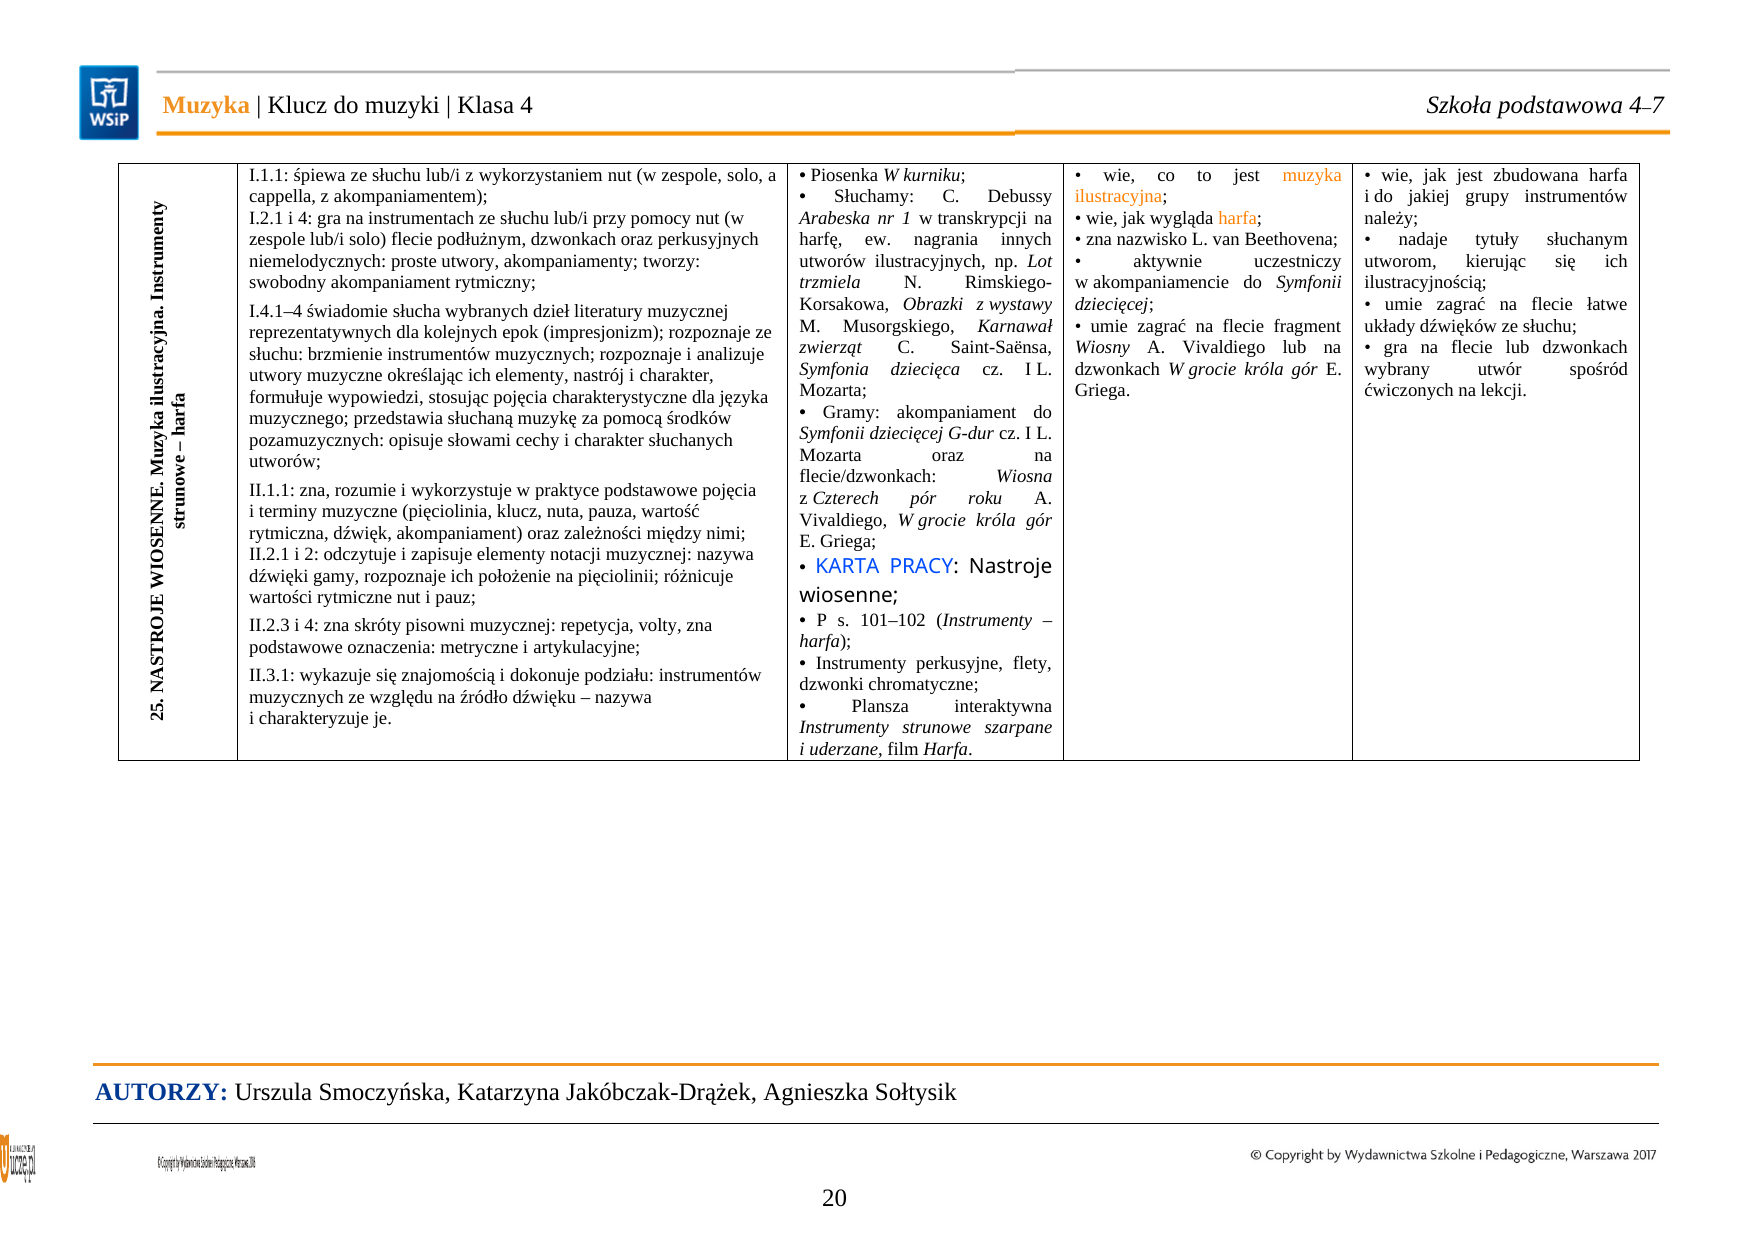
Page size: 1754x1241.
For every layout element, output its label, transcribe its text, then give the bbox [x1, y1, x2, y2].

table_cell • Piosenka W kurniku; • Słuchamy: C. Debussy Arabeska nr 1 w transkrypcji na harfę, ew. nagrania innych utworów ilustracyjnych, np. Lot trzmiela N. Rimskiego-Korsakowa, Obrazki z wystawy M. Musorgskiego, Karnawał zwierząt C. Saint-Saënsa, Symfonia dziecięca cz. I L. Mozarta; • Gramy: akompaniament do Symfonii dziecięcej G-dur cz. I L. Mozarta oraz na flecie/dzwonkach: Wiosna z Czterech pór roku A. Vivaldiego, W grocie króla gór E. Griega; • KARTA PRACY: Nastroje wiosenne; • P s. 101–102 (Instrumenty – harfa); • Instrumenty perkusyjne, flety, dzwonki chromatyczne; • Plansza interaktywna Instrumenty strunowe szarpane i uderzane, film Harfa. [788, 164, 1063, 759]
table_cell • wie, co to jest muzyka ilustracyjna; • wie, jak wygląda harfa; • zna nazwisko L. van Beethovena; • aktywnie uczestniczy w akompaniamencie do Symfonii dziecięcej; • umie zagrać na flecie fragment Wiosny A. Vivaldiego lub na dzwonkach W grocie króla gór E. Griega. [1064, 164, 1352, 759]
table_cell I.1.1: śpiewa ze słuchu lub/i z wykorzystaniem nut (w zespole, solo, a cappella, z akompaniamentem); I.2.1 i 4: gra na instrumentach ze słuchu lub/i przy pomocy nut (w zespole lub/i solo) flecie podłużnym, dzwonkach oraz perkusyjnych niemelodycznych: proste utwory, akompaniamenty; tworzy: swobodny akompaniament rytmiczny; I.4.1–4 świadomie słucha wybranych dzieł literatury muzycznej reprezentatywnych dla kolejnych epok (impresjonizm); rozpoznaje ze słuchu: brzmienie instrumentów muzycznych; rozpoznaje i analizuje utwory muzyczne określając ich elementy, nastrój i charakter, formułuje wypowiedzi, stosując pojęcia charakterystyczne dla języka muzycznego; przedstawia słuchaną muzykę za pomocą środków pozamuzycznych: opisuje słowami cechy i charakter słuchanych utworów; II.1.1: zna, rozumie i wykorzystuje w praktyce podstawowe pojęcia i terminy muzyczne (pięciolinia, klucz, nuta, pauza, wartość rytmiczna, dźwięk, akompaniament) oraz zależności między nimi; II.2.1 i 2: odczytuje i zapisuje elementy notacji muzycznej: nazywa dźwięki gamy, rozpoznaje ich położenie na pięciolinii; różnicuje wartości rytmiczne nut i pauz; II.2.3 i 4: zna skróty pisowni muzycznej: repetycja, volty, zna podstawowe oznaczenia: metryczne i artykulacyjne; II.3.1: wykazuje się znajomością i dokonuje podziału: instrumentów muzycznych ze względu na źródło dźwięku – nazywa i charakteryzuje je. [238, 164, 787, 759]
table_cell • wie, jak jest zbudowana harfa i do jakiej grupy instrumentów należy; • nadaje tytuły słuchanym utworom, kierując się ich ilustracyjnością; • umie zagrać na flecie łatwe układy dźwięków ze słuchu; • gra na flecie lub dzwonkach wybrany utwór spośród ćwiczonych na lekcji. [1353, 164, 1639, 759]
table_cell 25. NASTROJE WIOSENNE. Muzyka ilustracyjna. Instrumenty strunowe – harfa [119, 164, 237, 759]
picture [0, 6, 1671, 164]
picture [1242, 1137, 1668, 1183]
